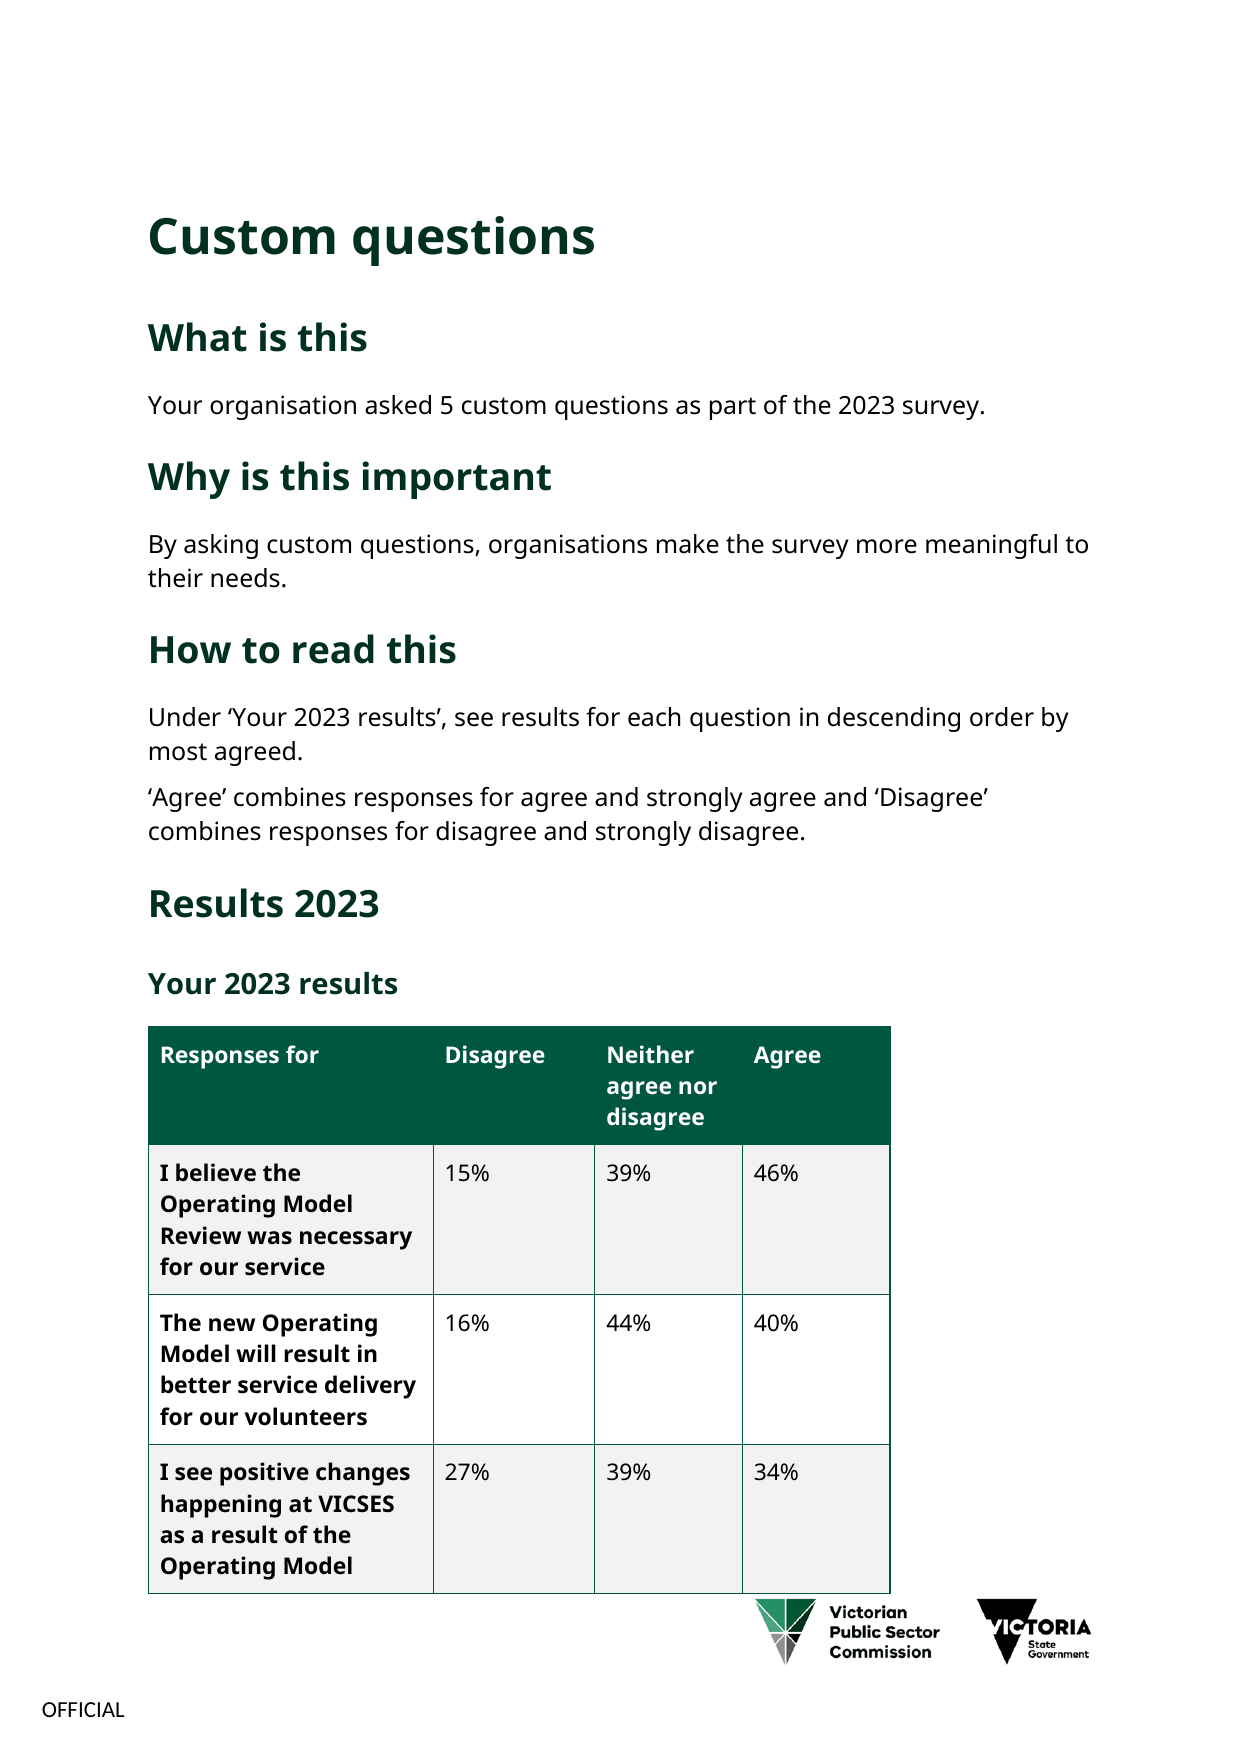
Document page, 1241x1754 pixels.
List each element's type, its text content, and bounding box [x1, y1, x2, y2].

subtitle Why is this important [148, 451, 1092, 502]
subtitle Custom questions [148, 201, 1092, 269]
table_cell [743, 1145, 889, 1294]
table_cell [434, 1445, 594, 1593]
subtitle Results 2023 [148, 877, 1092, 928]
text Under ‘Your 2023 results’, see results for each question in descending order by most agreed. [148, 699, 1092, 768]
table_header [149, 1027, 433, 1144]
text By asking custom questions, organisations make the survey more meaningful to their needs. [148, 526, 1092, 594]
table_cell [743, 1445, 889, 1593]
subtitle How to read this [148, 624, 1092, 675]
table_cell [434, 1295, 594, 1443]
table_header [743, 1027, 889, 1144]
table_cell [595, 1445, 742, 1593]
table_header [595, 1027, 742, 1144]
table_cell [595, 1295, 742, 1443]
subtitle Your 2023 results [148, 963, 1092, 1003]
picture [754, 1598, 1093, 1666]
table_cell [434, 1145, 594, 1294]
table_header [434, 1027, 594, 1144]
text Your organisation asked 5 custom questions as part of the 2023 survey. [148, 387, 1092, 421]
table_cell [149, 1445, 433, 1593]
text ‘Agree’ combines responses for agree and strongly agree and ‘Disagree’ combines responses for disagree and strongly disagree. [148, 780, 1092, 848]
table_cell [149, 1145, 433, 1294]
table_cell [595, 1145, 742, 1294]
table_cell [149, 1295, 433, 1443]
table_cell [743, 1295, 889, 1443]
subtitle What is this [148, 311, 1092, 362]
